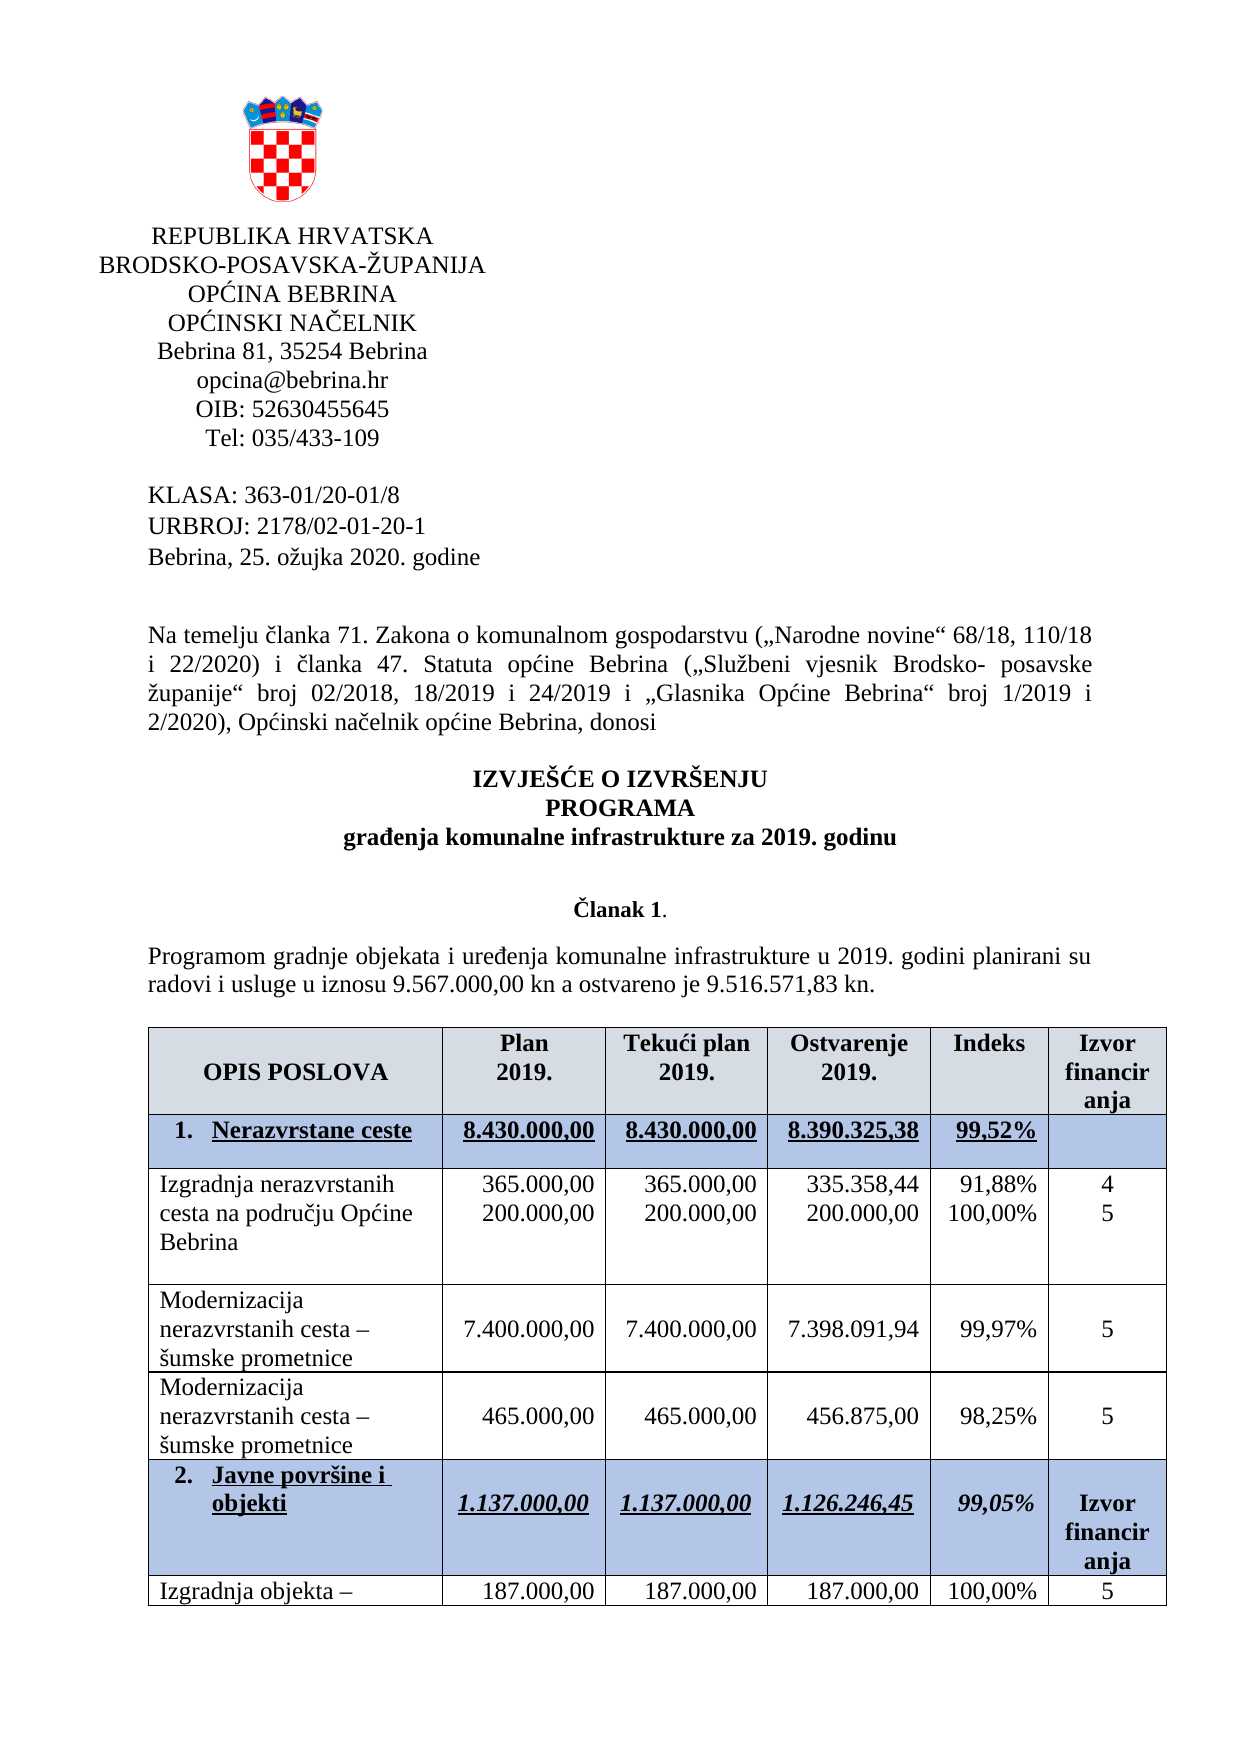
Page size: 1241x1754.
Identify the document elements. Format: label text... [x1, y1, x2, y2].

table_cell Izvor financiranja [1049, 1460, 1166, 1575]
table_cell 8.430.000,00 [443, 1115, 605, 1168]
table_cell 187.000,00 [606, 1576, 767, 1604]
table_cell 1.126.246,45 [768, 1460, 930, 1575]
subtitle građenja komunalne infrastrukture za 2019. godinu [148, 822, 1093, 851]
table_cell 456.875,00 [768, 1373, 930, 1459]
table_cell Nerazvrstane ceste [149, 1115, 442, 1168]
table_cell 1.137.000,00 [606, 1460, 767, 1575]
table_cell Modernizacija nerazvrstanih cesta – šumske prometnice [149, 1373, 442, 1459]
table_cell 7.400.000,00 [443, 1285, 605, 1371]
table_header Ostvarenje 2019. [768, 1028, 930, 1114]
text Članak 1. [148, 896, 1093, 922]
table_cell 365.000,00 200.000,00 [443, 1169, 605, 1284]
table_cell 1.137.000,00 [443, 1460, 605, 1575]
table_cell 7.400.000,00 [606, 1285, 767, 1371]
table_cell 465.000,00 [606, 1373, 767, 1459]
table_cell [1049, 1115, 1166, 1168]
table_header Plan 2019. [443, 1028, 605, 1114]
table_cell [149, 1576, 442, 1604]
table_cell Izgradnja nerazvrstanih cesta na području Općine Bebrina [149, 1169, 442, 1284]
text URBROJ: 2178/02-01-20-1 [148, 511, 1093, 539]
text Na temelju članka 71. Zakona o komunalnom gospodarstvu („Narodne novine“ 68/18, 110/18 i 22/2020) i članka 47. Statuta općine Bebrina („Službeni vjesnik Brodsko- posavske županije“ broj 02/2018, 18/2019 i 24/2019 i „Glasnika Općine Bebrina“ broj 1/2019 i 2/2020), Općinski načelnik općine Bebrina, donosi [148, 621, 1093, 736]
table_cell 187.000,00 [443, 1576, 605, 1604]
table_cell 187.000,00 [768, 1576, 930, 1604]
table_cell 365.000,00 200.000,00 [606, 1169, 767, 1284]
text Bebrina, 25. ožujka 2020. godine [148, 542, 1093, 571]
table_cell Modernizacija nerazvrstanih cesta – šumske prometnice [149, 1285, 442, 1371]
table_header Tekući plan 2019. [606, 1028, 767, 1114]
table_cell 5 [1049, 1373, 1166, 1459]
table_cell 99,52% [931, 1115, 1048, 1168]
text KLASA: 363-01/20-01/8 [148, 480, 1093, 508]
table_header Izvor financiranja [1049, 1028, 1166, 1114]
table_header Indeks [931, 1028, 1048, 1114]
table_cell 5 [1049, 1285, 1166, 1371]
table_cell 99,05% [931, 1460, 1048, 1575]
table_cell 91,88% 100,00% [931, 1169, 1048, 1284]
text PROGRAMA [148, 793, 1093, 822]
table_cell 465.000,00 [443, 1373, 605, 1459]
table_cell 7.398.091,94 [768, 1285, 930, 1371]
table_cell 8.390.325,38 [768, 1115, 930, 1168]
table_cell 335.358,44 200.000,00 [768, 1169, 930, 1284]
table_cell 4 5 [1049, 1169, 1166, 1284]
table_header OPIS POSLOVA [149, 1028, 442, 1114]
table_cell 98,25% [931, 1373, 1048, 1459]
text IZVJEŠĆE O IZVRŠENJU [148, 764, 1093, 793]
table_cell Javne površine i objekti [149, 1460, 442, 1575]
table_cell 99,97% [931, 1285, 1048, 1371]
text Programom gradnje objekata i uređenja komunalne infrastrukture u 2019. godini planirani su radovi i usluge u iznosu 9.567.000,00 kn a ostvareno je 9.516.571,83 kn. [148, 941, 1093, 998]
table_cell 5 [1049, 1576, 1166, 1604]
table_cell 8.430.000,00 [606, 1115, 767, 1168]
picture [242, 96, 323, 202]
table_cell 100,00% [931, 1576, 1048, 1604]
